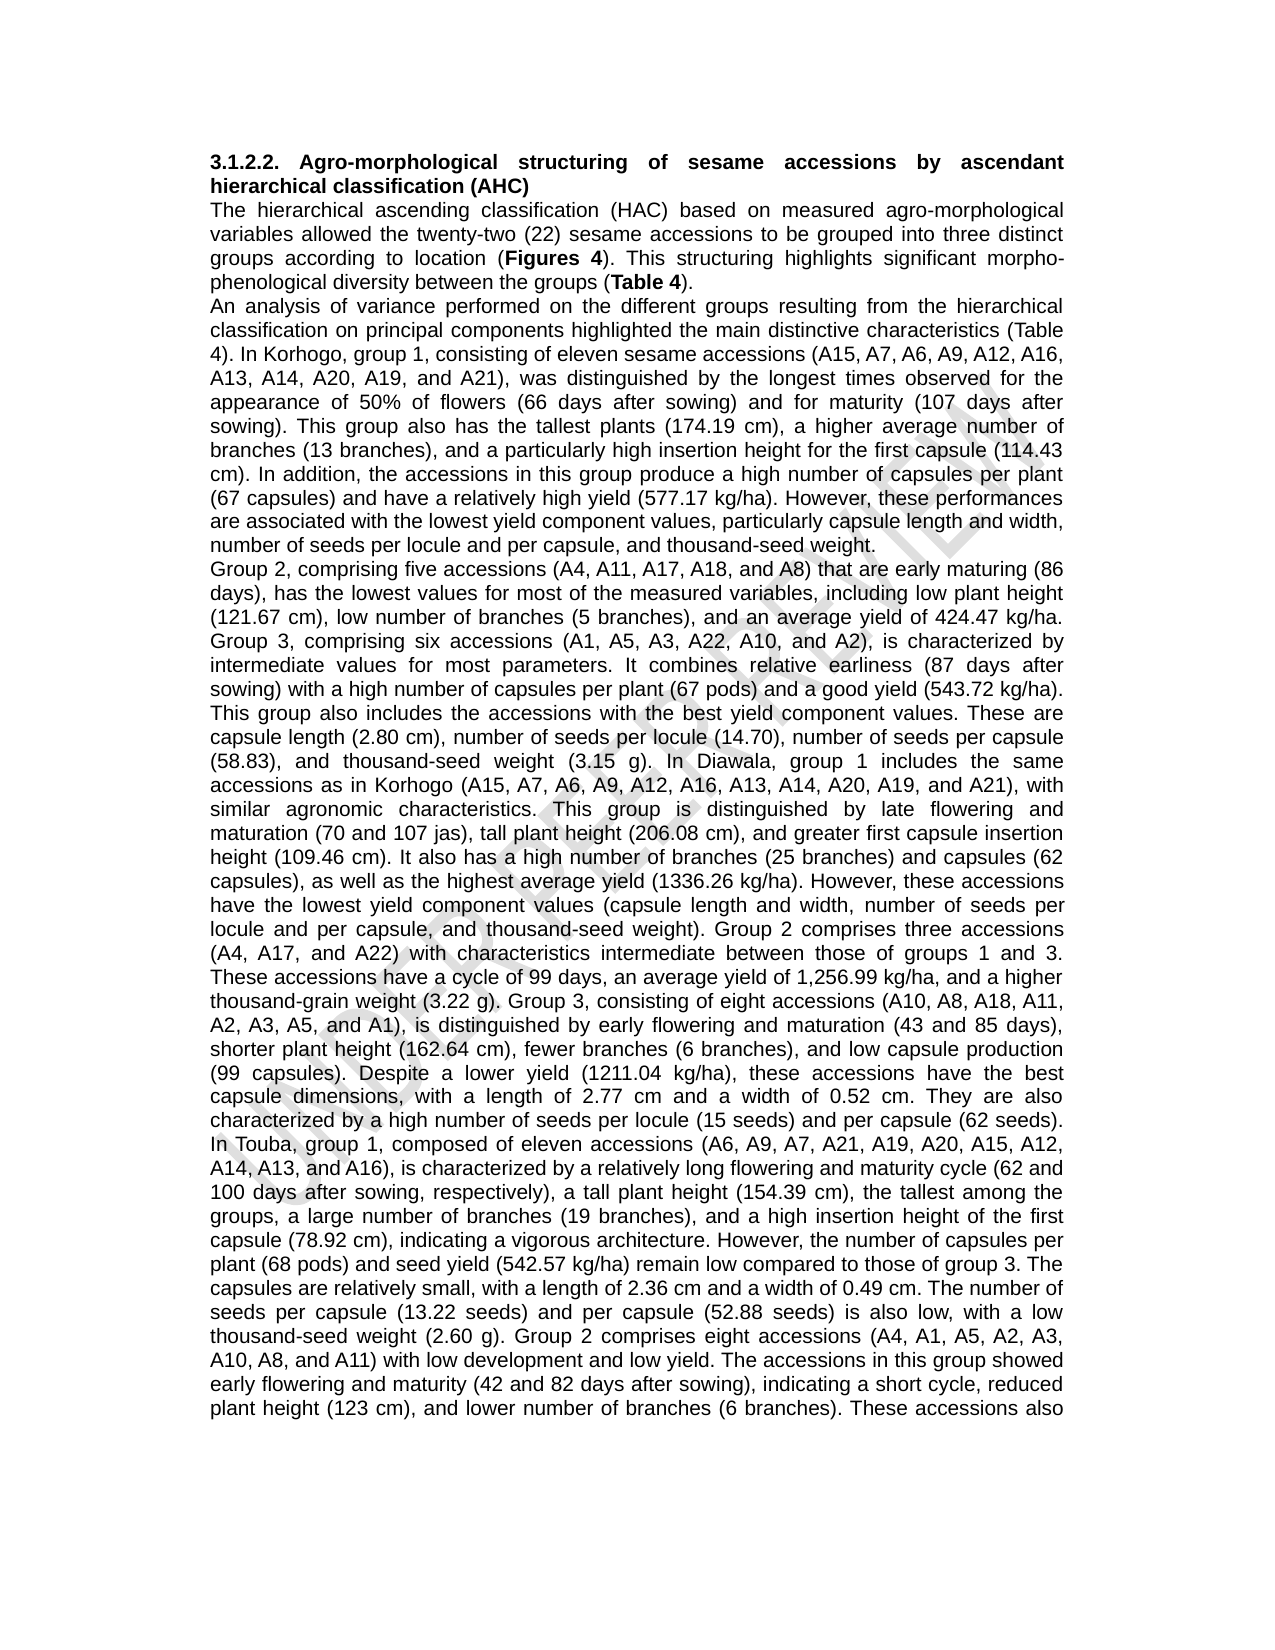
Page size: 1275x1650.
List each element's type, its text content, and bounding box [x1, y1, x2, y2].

text An analysis of variance performed on the different groups resulting from the hierarchical classification on principal components highlighted the main distinctive characteristics (Table 4). In Korhogo, group 1, consisting of eleven sesame accessions (A15, A7, A6, A9, A12, A16, A13, A14, A20, A19, and A21), was distinguished by the longest times observed for the appearance of 50% of flowers (66 days after sowing) and for maturity (107 days after sowing). This group also has the tallest plants (174.19 cm), a higher average number of branches (13 branches), and a particularly high insertion height for the first capsule (114.43 cm). In addition, the accessions in this group produce a high number of capsules per plant (67 capsules) and have a relatively high yield (577.17 kg/ha). However, these performances are associated with the lowest yield component values, particularly capsule length and width, number of seeds per locule and per capsule, and thousand-seed weight. [210, 294, 1065, 557]
text The hierarchical ascending classification (HAC) based on measured agro-morphological variables allowed the twenty-two (22) sesame accessions to be grouped into three distinct groups according to location (Figures 4). This structuring highlights significant morpho-phenological diversity between the groups (Table 4). [210, 198, 1065, 294]
text 3.1.2.2. Agro-morphological structuring of sesame accessions by ascendant hierarchical classification (AHC) [210, 150, 1065, 198]
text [210, 557, 1065, 1420]
